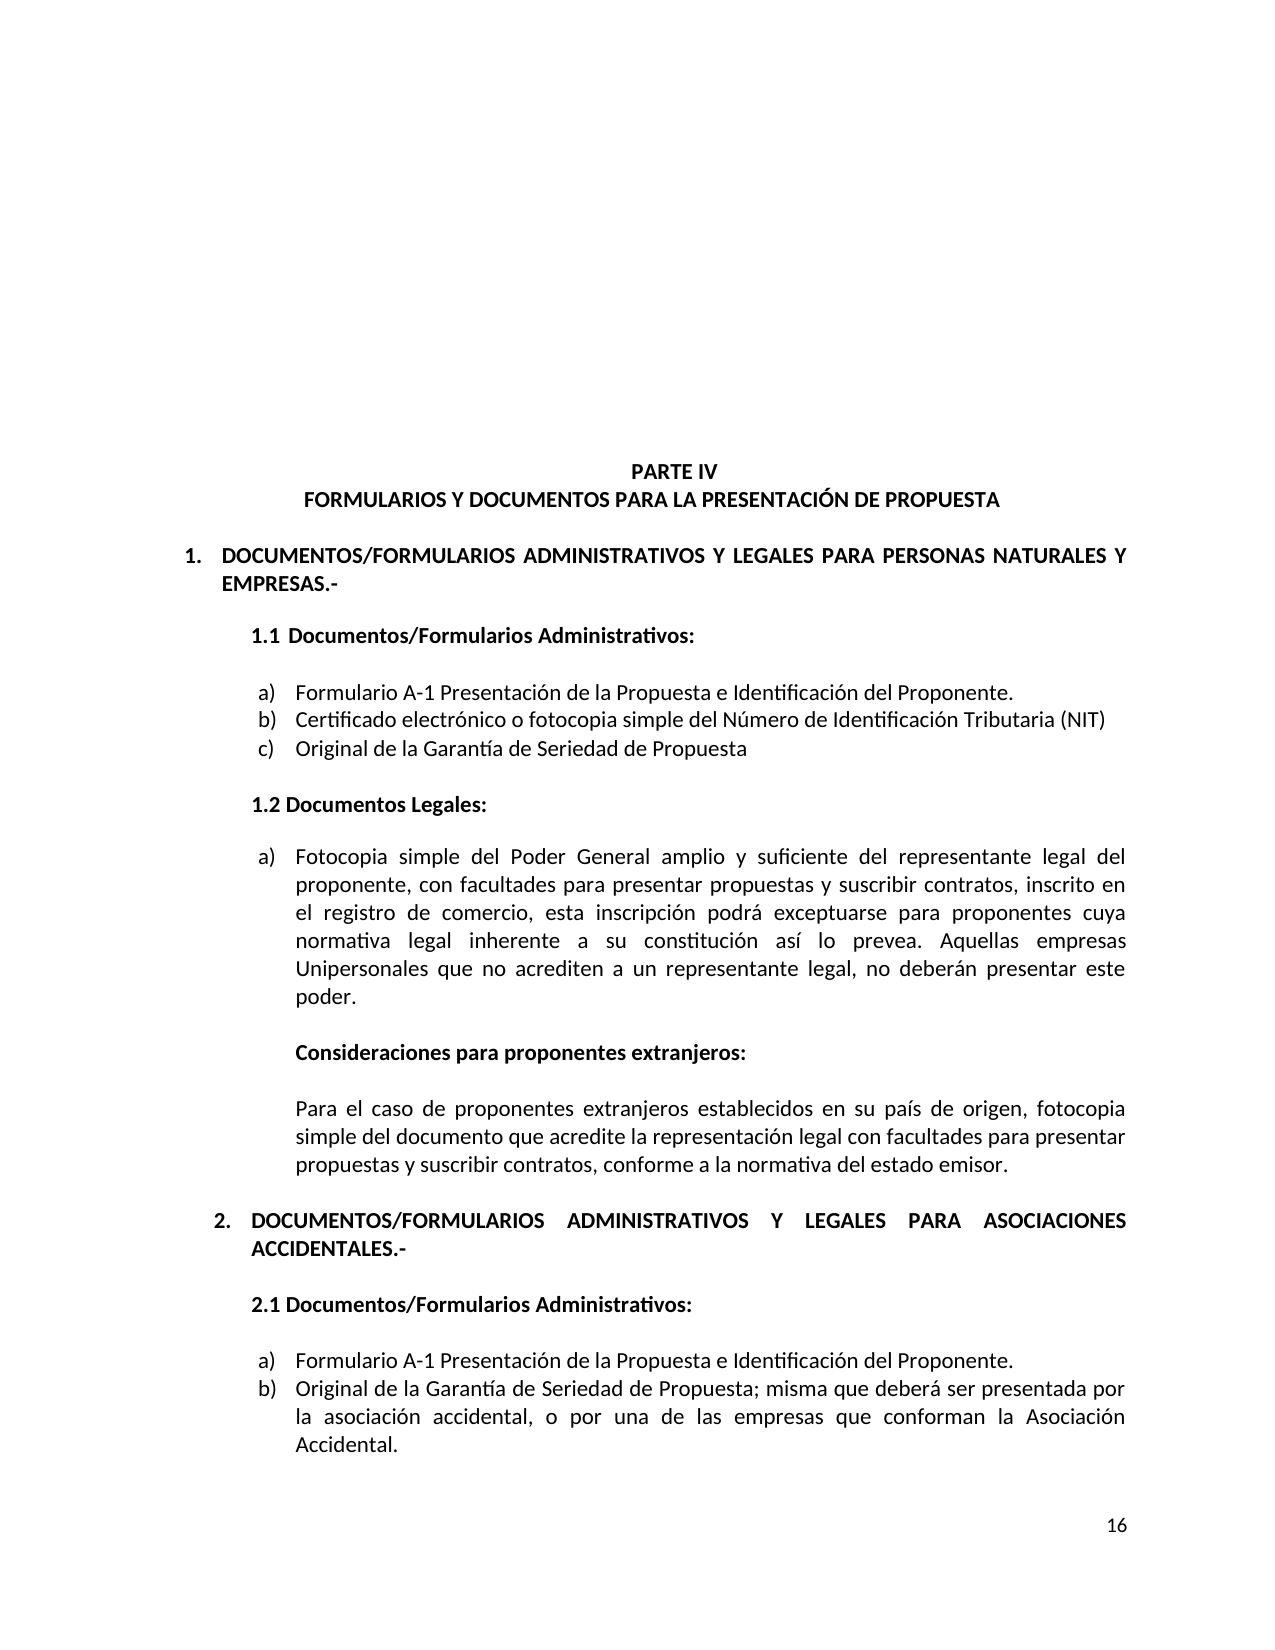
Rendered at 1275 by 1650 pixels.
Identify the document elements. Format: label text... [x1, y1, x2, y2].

list DOCUMENTOS/FORMULARIOS ADMINISTRATIVOS Y LEGALES PARA PERSONAS NATURALES Y EMPRESAS.- [184, 541, 1127, 597]
list Fotocopia simple del Poder General amplio y suficiente del representante legal del proponente, con facultades para presentar propuestas y suscribir contratos, inscrito en el registro de comercio, esta inscripción podrá exceptuarse para proponentes cuya normativa legal inherente a su constitución así lo prevea. Aquellas empresas Unipersonales que no acrediten a un representante legal, no deberán presentar este poder. [258, 842, 1127, 1010]
list Original de la Garantía de Seriedad de Propuesta [258, 734, 1127, 762]
text PARTE IV [222, 457, 1127, 485]
list Original de la Garantía de Seriedad de Propuesta; misma que deberá ser presentada por la asociación accidental, o por una de las empresas que conforman la Asociación Accidental. [258, 1374, 1127, 1458]
text 2.1 Documentos/Formularios Administrativos: [251, 1290, 1127, 1318]
list DOCUMENTOS/FORMULARIOS ADMINISTRATIVOS Y LEGALES PARA ASOCIACIONES ACCIDENTALES.- [213, 1206, 1127, 1262]
list Consideraciones para proponentes extranjeros: [295, 1038, 1127, 1066]
list Certificado electrónico o fotocopia simple del Número de Identificación Tributaria (NIT) [258, 706, 1127, 734]
text FORMULARIOS Y DOCUMENTOS PARA LA PRESENTACIÓN DE PROPUESTA [177, 485, 1127, 513]
list Formulario A-1 Presentación de la Propuesta e Identificación del Proponente. [258, 1346, 1127, 1374]
list Formulario A-1 Presentación de la Propuesta e Identificación del Proponente. [258, 678, 1127, 706]
text 1.2 Documentos Legales: [177, 790, 1127, 818]
list Documentos/Formularios Administrativos: [251, 622, 1127, 649]
text Para el caso de proponentes extranjeros establecidos en su país de origen, fotocopia simple del documento que acredite la representación legal con facultades para presentar propuestas y suscribir contratos, conforme a la normativa del estado emisor. [295, 1094, 1127, 1178]
